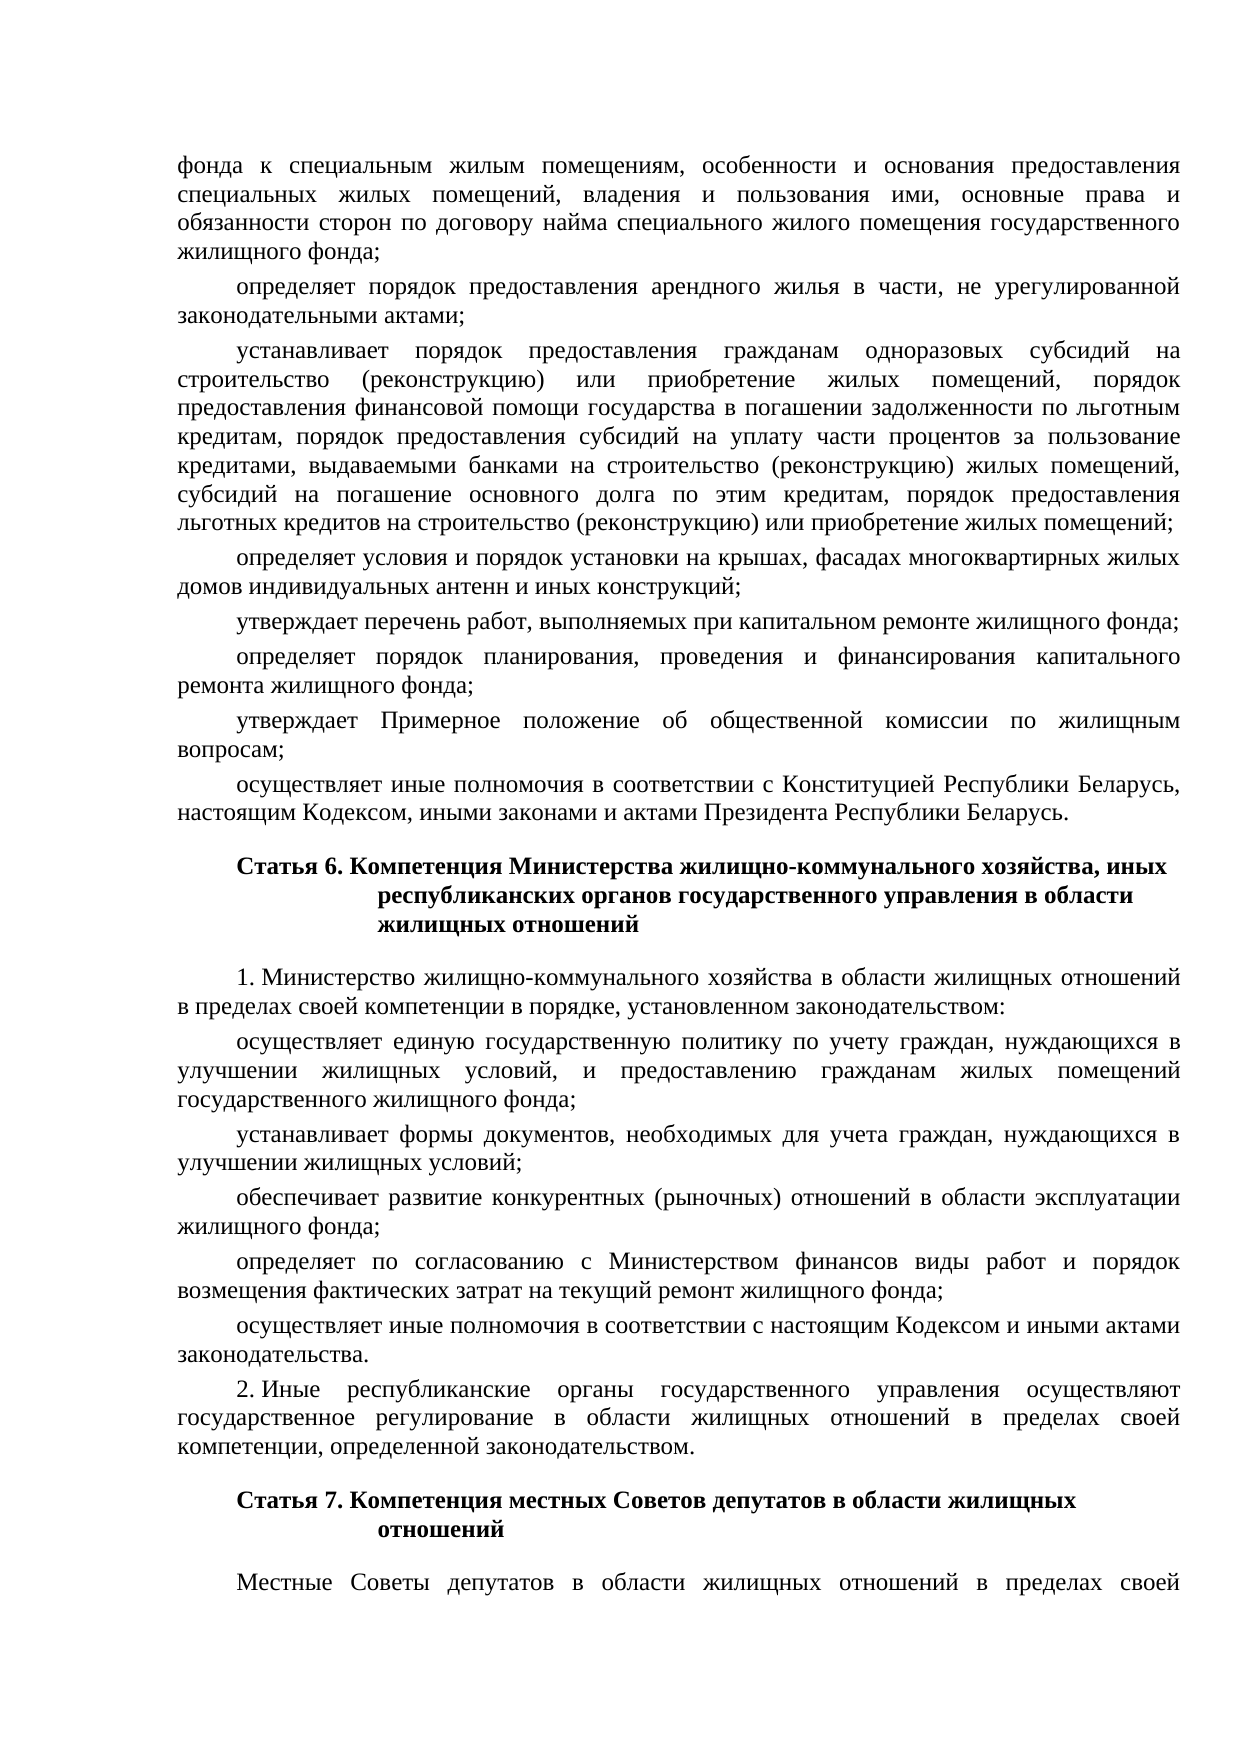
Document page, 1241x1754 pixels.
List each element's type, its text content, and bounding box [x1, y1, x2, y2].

text определяет по согласованию с Министерством финансов виды работ и порядок возмещения фактических затрат на текущий ремонт жилищного фонда; [177, 1246, 1181, 1304]
text обеспечивает развитие конкурентных (рыночных) отношений в области эксплуатации жилищного фонда; [177, 1182, 1181, 1240]
text определяет порядок планирования, проведения и финансирования капитального ремонта жилищного фонда; [177, 641, 1181, 699]
text Статья 6. Компетенция Министерства жилищно-коммунального хозяйства, иных республиканских органов государственного управления в области жилищных отношений [236, 851, 1181, 937]
text 2. Иные республиканские органы государственного управления осуществляют государственное регулирование в области жилищных отношений в пределах своей компетенции, определенной законодательством. [177, 1374, 1181, 1460]
text определяет порядок предоставления арендного жилья в части, не урегулированной законодательными актами; [177, 271, 1181, 329]
text 1. Министерство жилищно-коммунального хозяйства в области жилищных отношений в пределах своей компетенции в порядке, установленном законодательством: [177, 962, 1181, 1020]
text осуществляет иные полномочия в соответствии с настоящим Кодексом и иными актами законодательства. [177, 1310, 1181, 1367]
text утверждает перечень работ, выполняемых при капитальном ремонте жилищного фонда; [177, 606, 1181, 635]
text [177, 150, 1181, 265]
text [177, 1567, 1181, 1596]
text утверждает Примерное положение об общественной комиссии по жилищным вопросам; [177, 705, 1181, 762]
text устанавливает формы документов, необходимых для учета граждан, нуждающихся в улучшении жилищных условий; [177, 1119, 1181, 1176]
text Статья 7. Компетенция местных Советов депутатов в области жилищных отношений [236, 1485, 1181, 1542]
text осуществляет единую государственную политику по учету граждан, нуждающихся в улучшении жилищных условий, и предоставлению гражданам жилых помещений государственного жилищного фонда; [177, 1026, 1181, 1112]
text устанавливает порядок предоставления гражданам одноразовых субсидий на строительство (реконструкцию) или приобретение жилых помещений, порядок предоставления финансовой помощи государства в погашении задолженности по льготным кредитам, порядок предоставления субсидий на уплату части процентов за пользование кредитами, выдаваемыми банками на строительство (реконструкцию) жилых помещений, субсидий на погашение основного долга по этим кредитам, порядок предоставления льготных кредитов на строительство (реконструкцию) или приобретение жилых помещений; [177, 335, 1181, 536]
text определяет условия и порядок установки на крышах, фасадах многоквартирных жилых домов индивидуальных антенн и иных конструкций; [177, 542, 1181, 600]
text осуществляет иные полномочия в соответствии с Конституцией Республики Беларусь, настоящим Кодексом, иными законами и актами Президента Республики Беларусь. [177, 769, 1181, 826]
